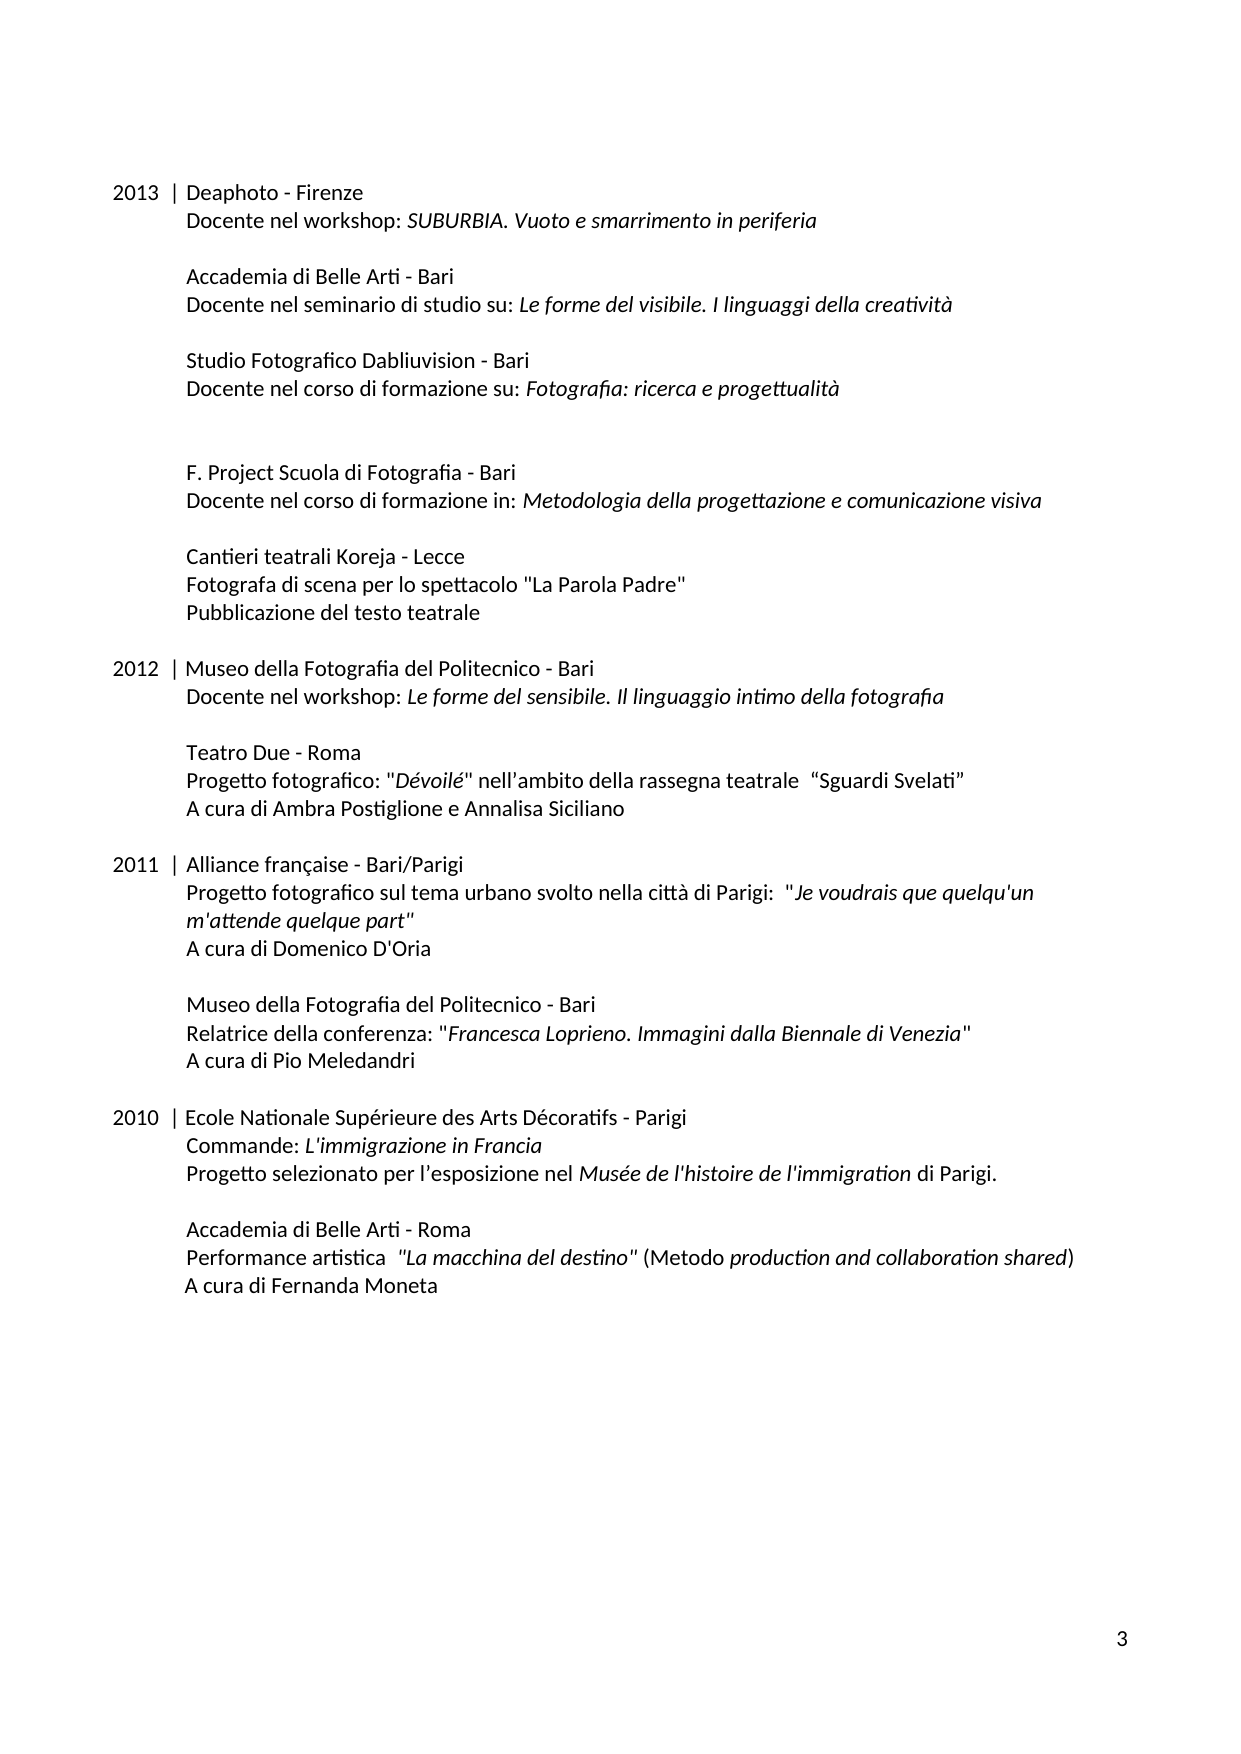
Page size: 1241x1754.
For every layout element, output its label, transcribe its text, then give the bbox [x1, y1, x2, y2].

text Docente nel workshop: SUBURBIA. Vuoto e smarrimento in periferia [112, 206, 1128, 234]
text Docente nel corso di formazione su: Fotografia: ricerca e progettualità [112, 374, 1128, 402]
text 2011 | Alliance française - Bari/Parigi [112, 851, 1128, 878]
text Docente nel seminario di studio su: Le forme del visibile. I linguaggi della creatività [112, 290, 1128, 318]
text F. Project Scuola di Fotografia - Bari [112, 458, 1128, 486]
text Studio Fotografico Dabliuvision - Bari [112, 346, 1128, 374]
text Accademia di Belle Arti - Bari [112, 262, 1128, 290]
text 2010 | Ecole Nationale Supérieure des Arts Décoratifs - Parigi [112, 1103, 1128, 1131]
text Museo della Fotografia del Politecnico - Bari [112, 991, 1128, 1019]
text Fotografa di scena per lo spettacolo "La Parola Padre" [112, 570, 1128, 598]
text Progetto fotografico: "Dévoilé" nell’ambito della rassegna teatrale “Sguardi Svelati” [112, 766, 1128, 794]
text A cura di Fernanda Moneta [112, 1271, 1128, 1299]
text Docente nel corso di formazione in: Metodologia della progettazione e comunicazione visiva [112, 486, 1128, 514]
text Commande: L'immigrazione in Francia [112, 1131, 1128, 1159]
text 2012 | Museo della Fotografia del Politecnico - Bari [112, 654, 1128, 682]
text Performance artistica "La macchina del destino" (Metodo production and collaboration shared) [112, 1243, 1128, 1271]
text Relatrice della conferenza: "Francesca Loprieno. Immagini dalla Biennale di Venezia" [112, 1019, 1128, 1047]
text Docente nel workshop: Le forme del sensibile. Il linguaggio intimo della fotografia [112, 682, 1128, 710]
text 2013 | Deaphoto - Firenze [112, 178, 1128, 206]
text A cura di Domenico D'Oria [112, 934, 1128, 963]
text Pubblicazione del testo teatrale [112, 598, 1128, 626]
text Progetto selezionato per l’esposizione nel Musée de l'histoire de l'immigration di Parigi. [112, 1159, 1128, 1187]
text A cura di Ambra Postiglione e Annalisa Siciliano [112, 794, 1128, 822]
text Cantieri teatrali Koreja - Lecce [112, 542, 1128, 570]
text Accademia di Belle Arti - Roma [112, 1215, 1128, 1243]
text Teatro Due - Roma [112, 738, 1128, 766]
text A cura di Pio Meledandri [112, 1047, 1128, 1075]
text Progetto fotografico sul tema urbano svolto nella città di Parigi: "Je voudrais que quelqu'un m'attende quelque part" [112, 878, 1128, 934]
